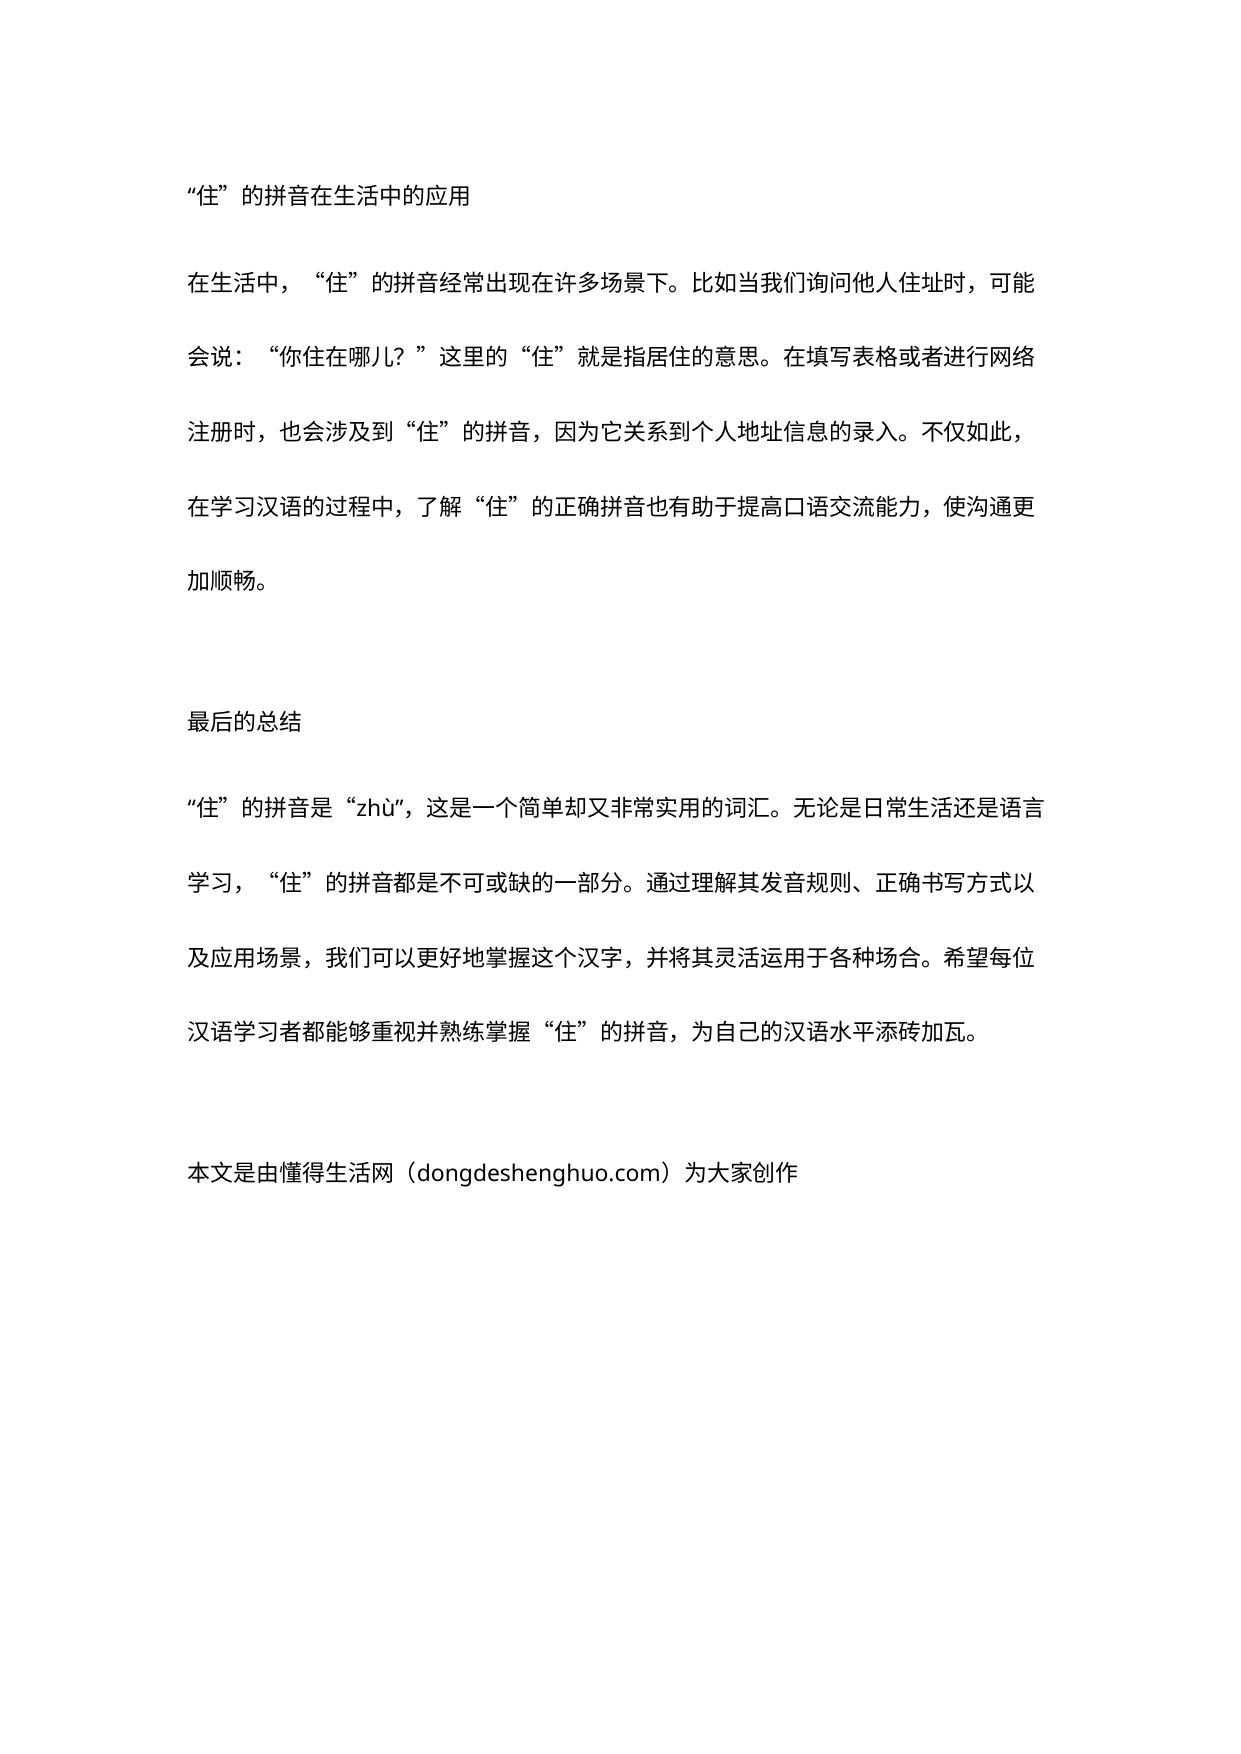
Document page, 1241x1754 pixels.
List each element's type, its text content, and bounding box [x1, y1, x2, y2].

text 在生活中，“住”的拼音经常出现在许多场景下。比如当我们询问他人住址时，可能会说：“你住在哪儿？”这里的“住”就是指居住的意思。在填写表格或者进行网络注册时，也会涉及到“住”的拼音，因为它关系到个人地址信息的录入。不仅如此，在学习汉语的过程中，了解“住”的正确拼音也有助于提高口语交流能力，使沟通更加顺畅。 [187, 249, 1053, 612]
text “住”的拼音在生活中的应用 [187, 162, 1053, 227]
text “住”的拼音是“zhù”，这是一个简单却又非常实用的词汇。无论是日常生活还是语言学习，“住”的拼音都是不可或缺的一部分。通过理解其发音规则、正确书写方式以及应用场景，我们可以更好地掌握这个汉字，并将其灵活运用于各种场合。希望每位汉语学习者都能够重视并熟练掌握“住”的拼音，为自己的汉语水平添砖加瓦。 [187, 774, 1053, 1063]
text 最后的总结 [187, 688, 1053, 753]
text 本文是由懂得生活网（dongdeshenghuo.com）为大家创作 [187, 1139, 1053, 1204]
